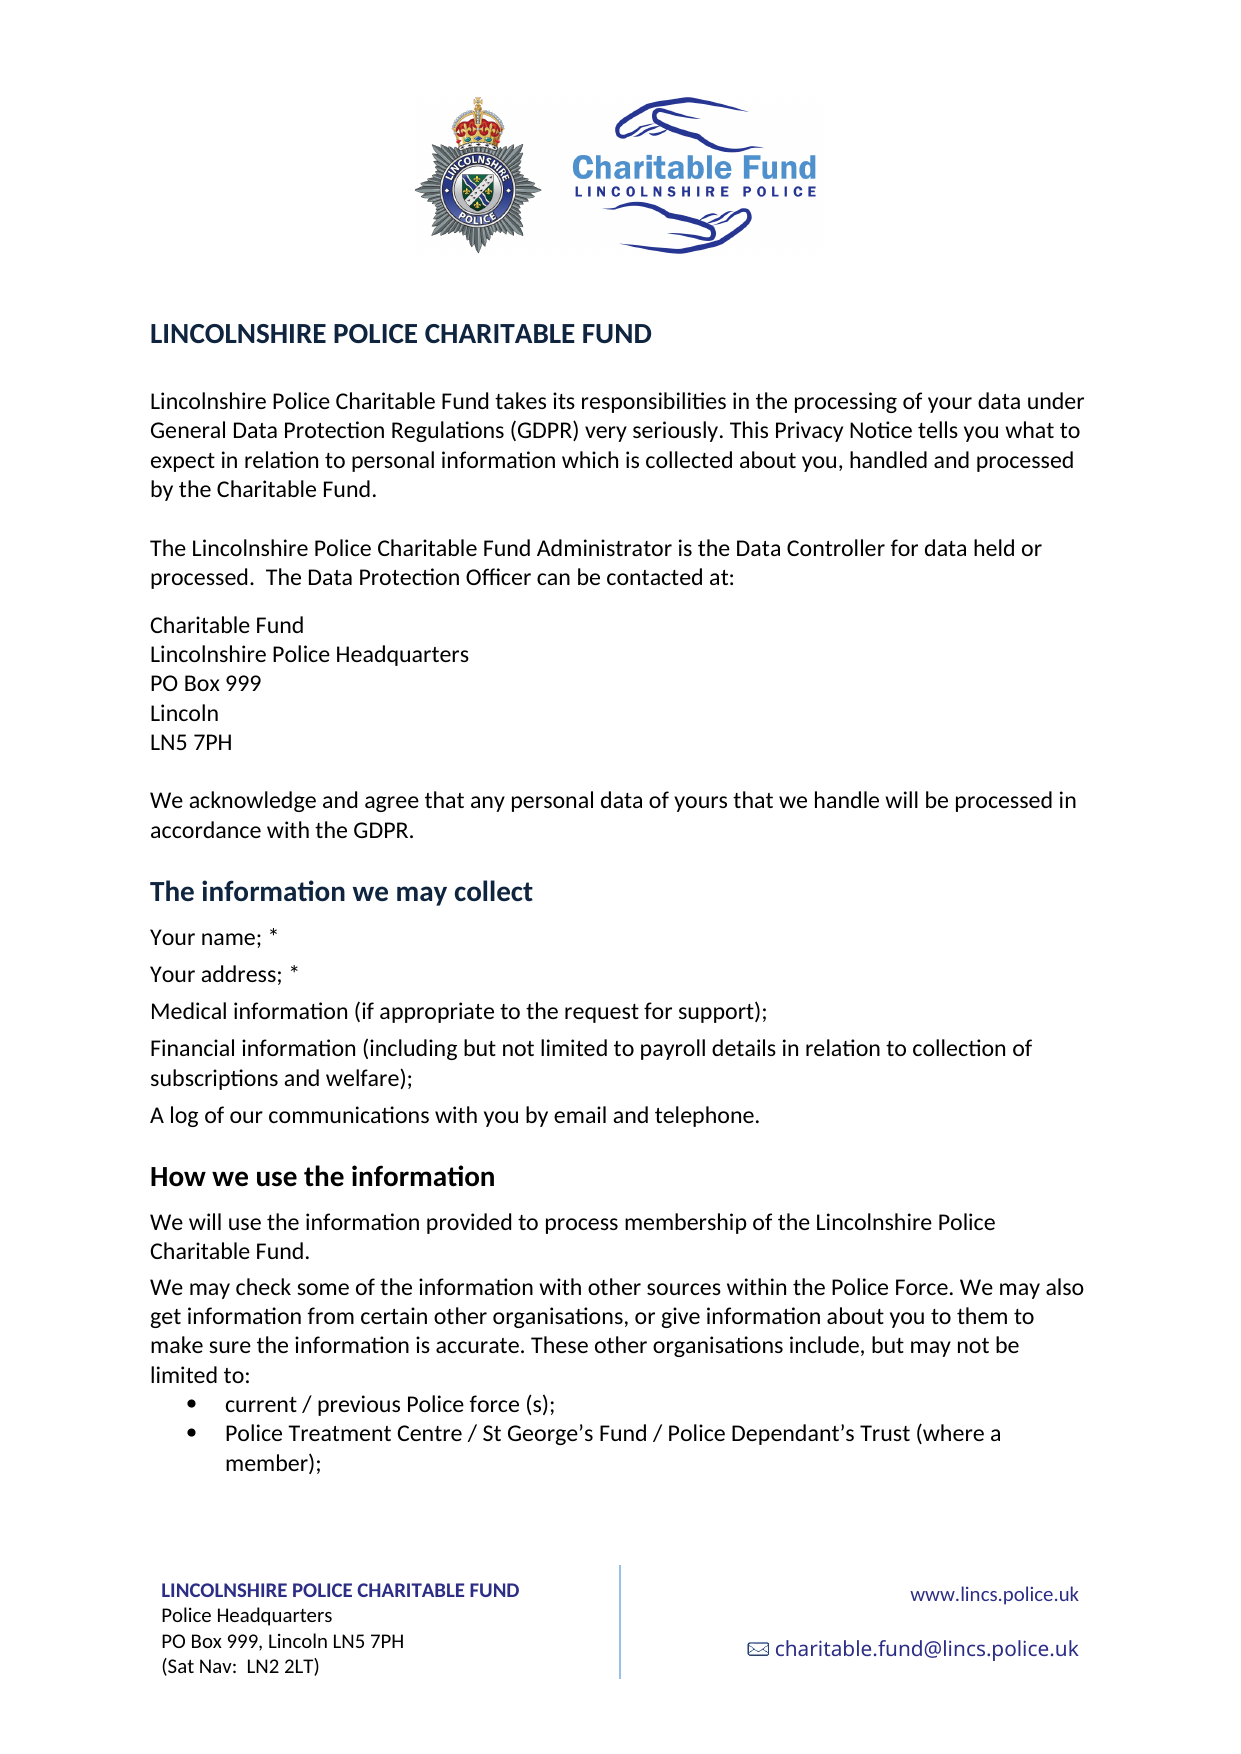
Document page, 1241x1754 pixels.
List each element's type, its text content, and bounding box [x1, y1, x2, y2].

text We will use the information provided to process membership of the Lincolnshire Police Charitable Fund. [150, 1207, 1090, 1265]
text Financial information (including but not limited to payroll details in relation to collection of subscriptions and welfare); [150, 1033, 1090, 1092]
text LINCOLNSHIRE POLICE CHARITABLE FUND [150, 315, 1090, 351]
text We acknowledge and agree that any personal data of yours that we handle will be processed in accordance with the GDPR. [150, 786, 1090, 844]
text The information we may collect [150, 873, 1090, 909]
text Your address; * [150, 959, 1090, 988]
text How we use the information [150, 1158, 1090, 1194]
list Police Treatment Centre / St George’s Fund / Police Dependant’s Trust (where a member); [187, 1418, 1090, 1477]
text PO Box 999 [150, 668, 1090, 698]
picture [745, 1640, 769, 1657]
list current / previous Police force (s); [187, 1389, 1090, 1418]
text Medical information (if appropriate to the request for support); [150, 996, 1090, 1025]
text We may check some of the information with other sources within the Police Force. We may also get information from certain other organisations, or give information about you to them to make sure the information is accurate. These other organisations include, but may not be limited to: [150, 1272, 1090, 1389]
text The Lincolnshire Police Charitable Fund Administrator is the Data Controller for data held or processed. The Data Protection Officer can be contacted at: [150, 533, 1090, 591]
text Charitable Fund [150, 610, 1090, 639]
text Lincolnshire Police Headquarters [150, 639, 1090, 668]
text Your name; * [150, 922, 1090, 951]
text Lincolnshire Police Charitable Fund takes its responsibilities in the processing of your data under General Data Protection Regulations (GDPR) very seriously. This Privacy Notice tells you what to expect in relation to personal information which is collected about you, handled and processed by the Charitable Fund. [150, 386, 1090, 503]
text Lincoln [150, 698, 1090, 727]
text LN5 7PH [150, 727, 1090, 756]
picture [414, 97, 825, 254]
text A log of our communications with you by email and telephone. [150, 1100, 1090, 1129]
